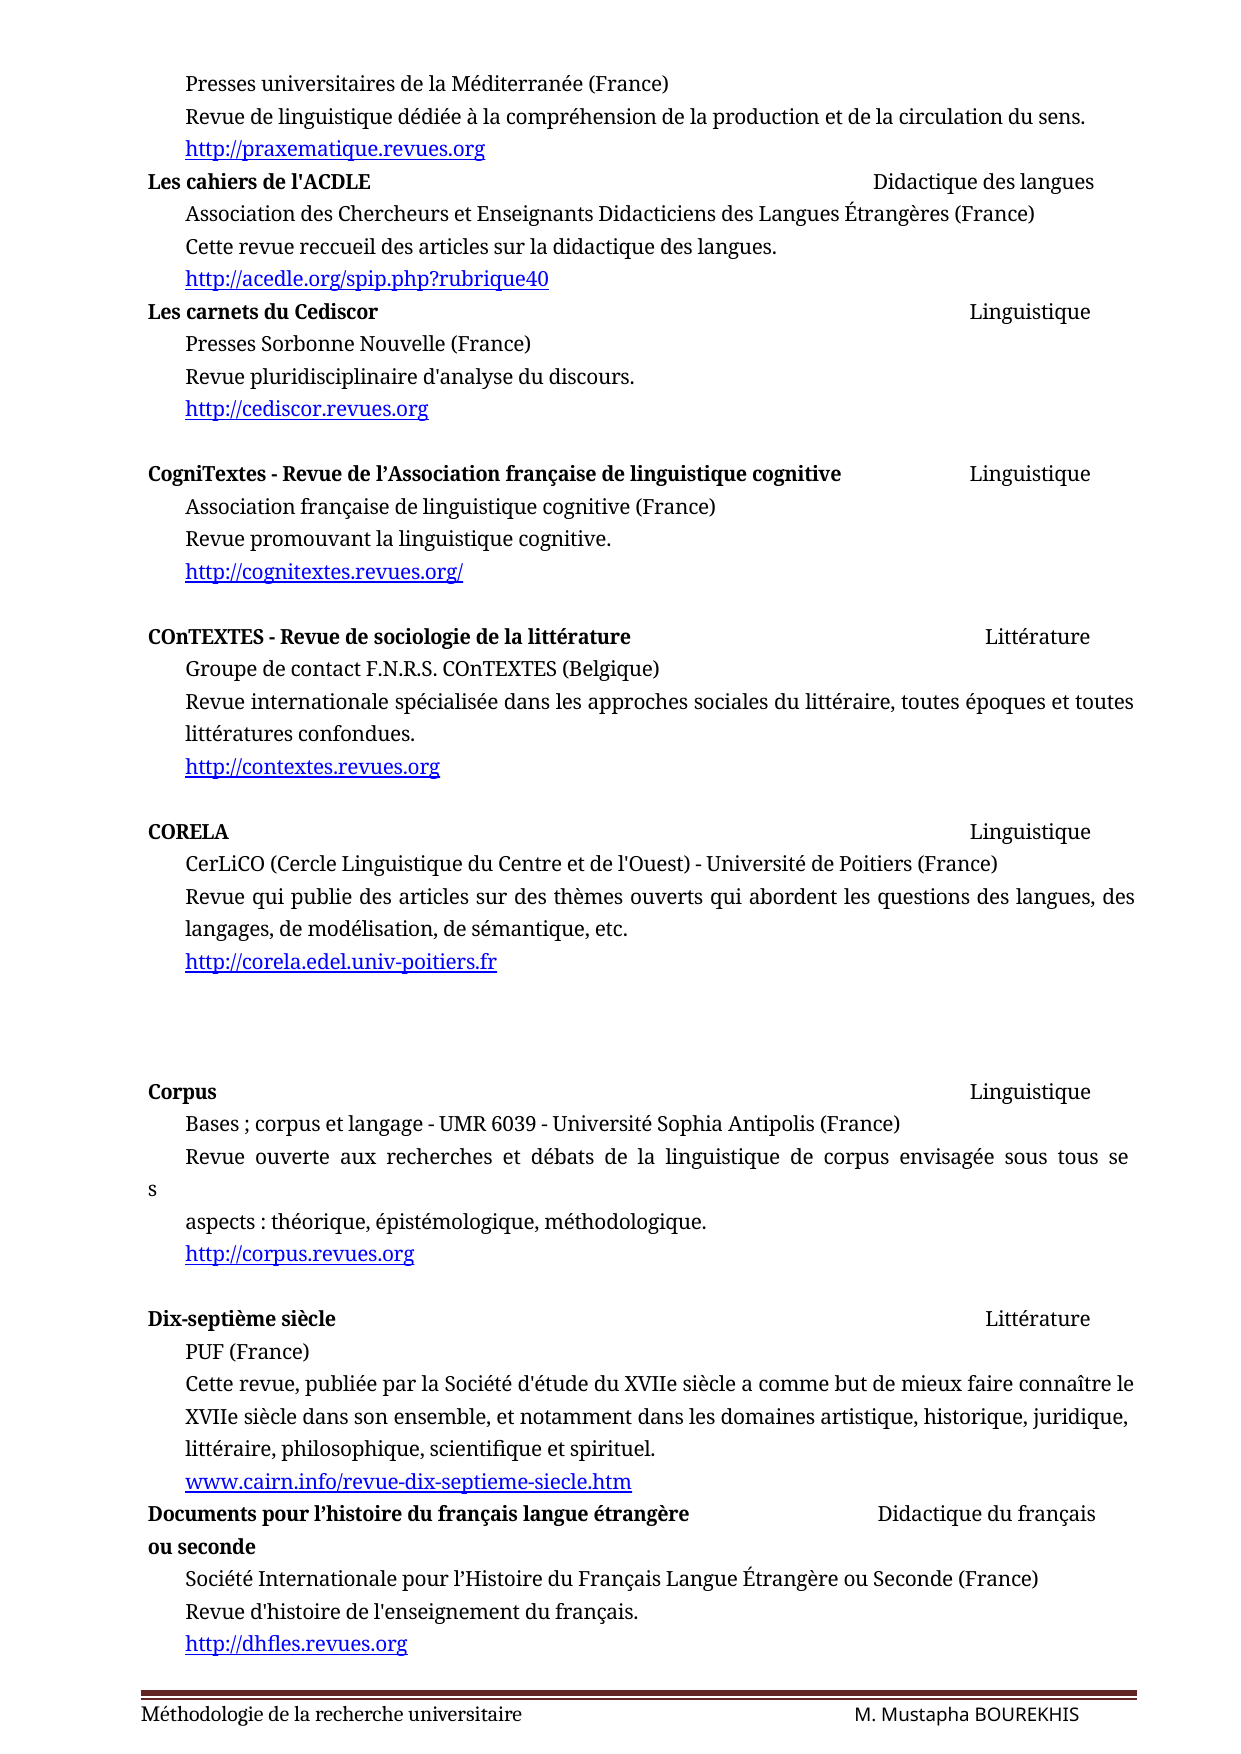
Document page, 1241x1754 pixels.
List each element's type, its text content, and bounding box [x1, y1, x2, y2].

text Revue de linguistique dédiée à la compréhension de la production et de la circulation du sens. [148, 100, 1137, 132]
text Les cahiers de l'ACDLE Didactique des langues [148, 165, 1137, 197]
text CogniTextes - Revue de l’Association française de linguistique cognitive Linguistique [148, 457, 1137, 490]
text Groupe de contact F.N.R.S. COnTEXTES (Belgique) [148, 652, 1137, 685]
text langages, de modélisation, de sémantique, etc. [148, 912, 1137, 945]
text http://contextes.revues.org [148, 750, 1137, 782]
text http://corela.edel.univ-poitiers.fr [148, 945, 1137, 977]
text Revue ouverte aux recherches et débats de la linguistique de corpus envisagée sous tous ses [148, 1140, 1137, 1205]
text http://corpus.revues.org [148, 1237, 1137, 1270]
text PUF (France) [148, 1335, 1137, 1367]
text littératures confondues. [148, 717, 1137, 750]
text Bases ; corpus et langage - UMR 6039 - Université Sophia Antipolis (France) [148, 1107, 1137, 1140]
text Revue pluridisciplinaire d'analyse du discours. [148, 360, 1137, 392]
text Presses universitaires de la Méditerranée (France) [148, 67, 1137, 100]
text Revue d'histoire de l'enseignement du français. [148, 1595, 1137, 1627]
text http://praxematique.revues.org [148, 132, 1137, 165]
text Documents pour l’histoire du français langue étrangère Didactique du français [148, 1497, 1137, 1530]
text CORELA Linguistique [148, 815, 1137, 847]
text ou seconde [148, 1530, 1137, 1562]
text Presses Sorbonne Nouvelle (France) [148, 327, 1137, 360]
text Association française de linguistique cognitive (France) [148, 490, 1137, 522]
text CerLiCO (Cercle Linguistique du Centre et de l'Ouest) - Université de Poitiers (France) [148, 847, 1137, 880]
text Association des Chercheurs et Enseignants Didacticiens des Langues Étrangères (France) [148, 197, 1137, 230]
text http://acedle.org/spip.php?rubrique40 [148, 262, 1137, 295]
text http://dhfles.revues.org [148, 1627, 1137, 1660]
text Société Internationale pour l’Histoire du Français Langue Étrangère ou Seconde (France) [148, 1562, 1137, 1595]
text Revue internationale spécialisée dans les approches sociales du littéraire, toutes époques et toutes [148, 685, 1137, 717]
text aspects : théorique, épistémologique, méthodologique. [148, 1205, 1137, 1237]
text Corpus Linguistique [148, 1075, 1137, 1107]
text COnTEXTES - Revue de sociologie de la littérature Littérature [148, 620, 1137, 652]
text http://cognitextes.revues.org/ [148, 555, 1137, 587]
text Dix-septième siècle Littérature [148, 1302, 1137, 1335]
text Cette revue reccueil des articles sur la didactique des langues. [148, 230, 1137, 262]
text Cette revue, publiée par la Société d'étude du XVIIe siècle a comme but de mieux faire connaître le [148, 1367, 1137, 1400]
text www.cairn.info/revue-dix-septieme-siecle.htm [148, 1465, 1137, 1497]
text littéraire, philosophique, scientifique et spirituel. [148, 1432, 1137, 1465]
text http://cediscor.revues.org [148, 392, 1137, 425]
text Revue promouvant la linguistique cognitive. [148, 522, 1137, 555]
text Les carnets du Cediscor Linguistique [148, 295, 1137, 327]
text XVIIe siècle dans son ensemble, et notamment dans les domaines artistique, historique, juridique, [148, 1400, 1137, 1432]
text Revue qui publie des articles sur des thèmes ouverts qui abordent les questions des langues, des [148, 880, 1137, 912]
